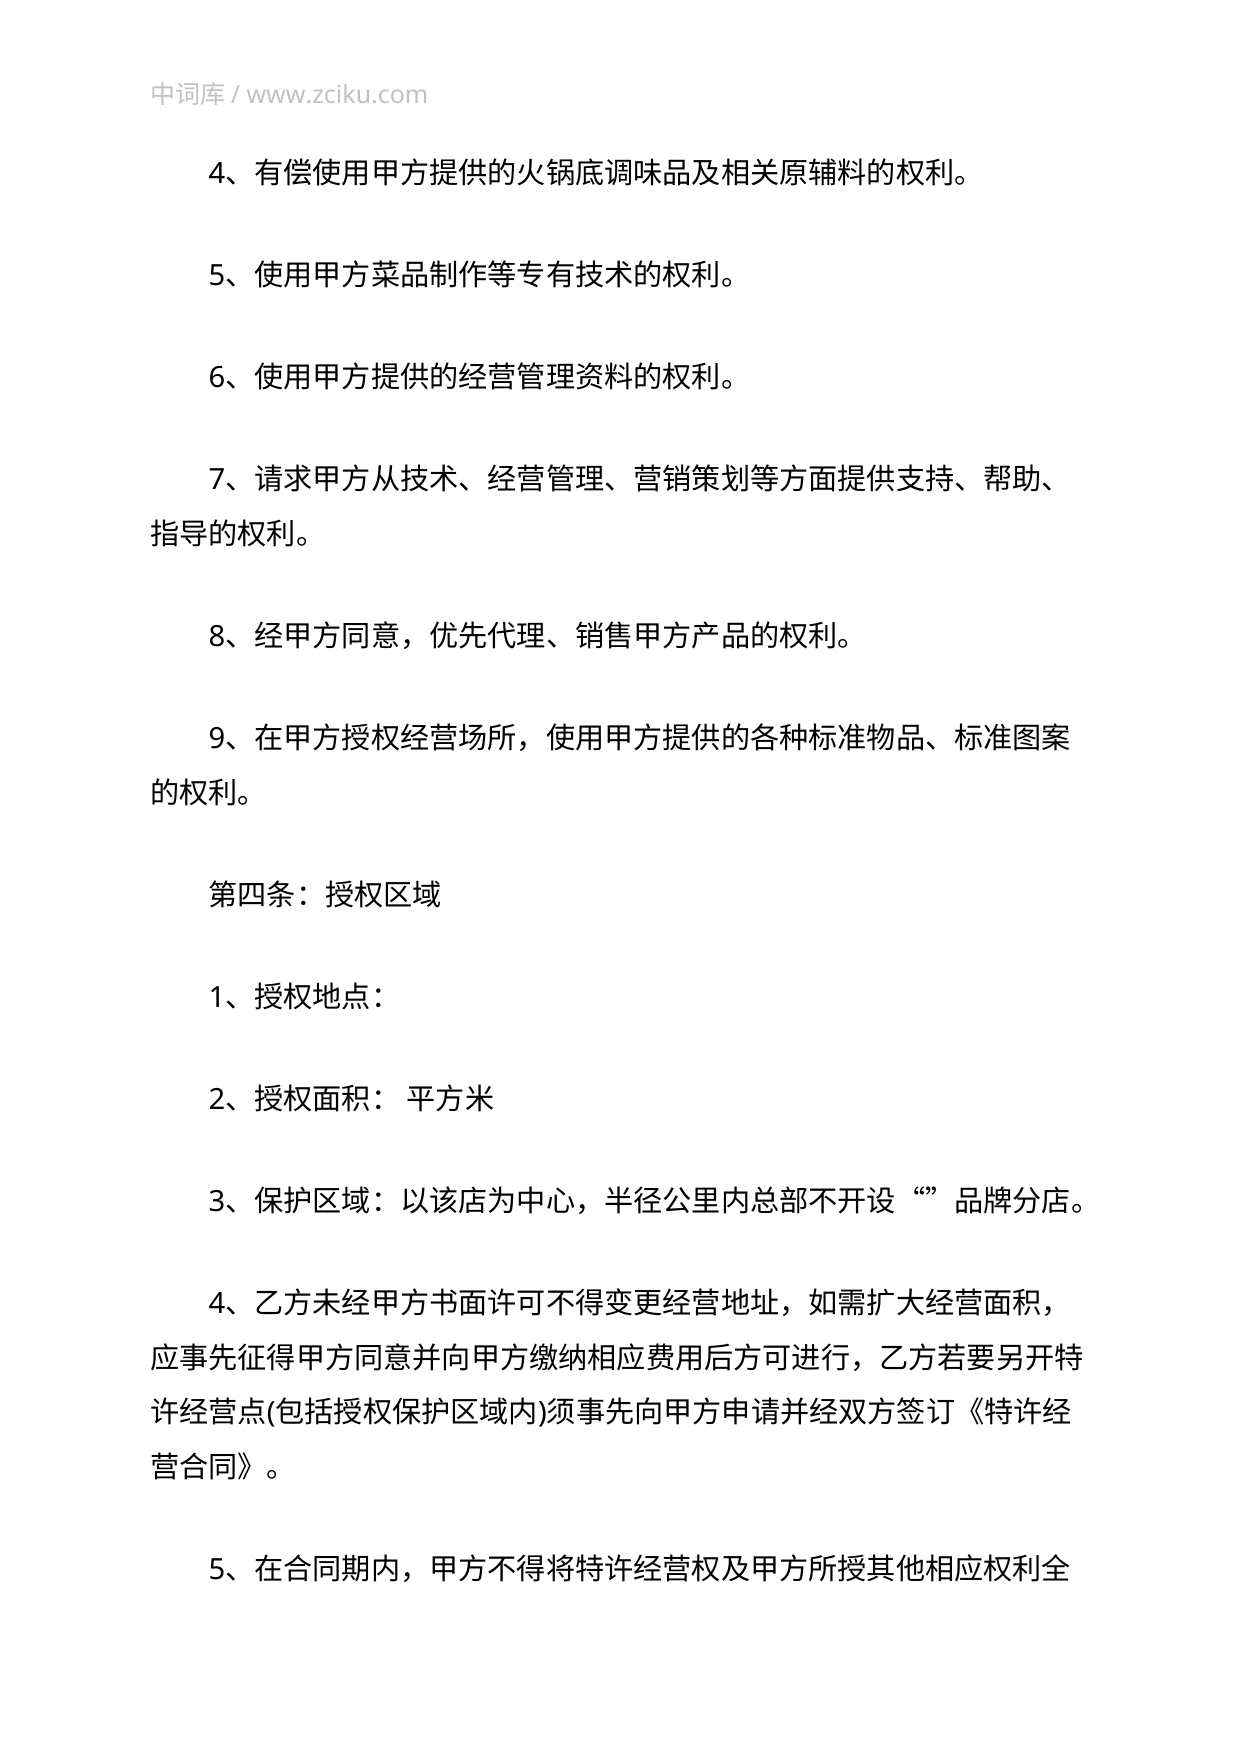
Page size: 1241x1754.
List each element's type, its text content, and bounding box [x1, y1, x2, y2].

text 1、授权地点： [150, 973, 1090, 1016]
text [150, 1546, 1090, 1588]
text 9、在甲方授权经营场所，使用甲方提供的各种标准物品、标准图案的权利。 [150, 715, 1090, 812]
text 2、授权面积： 平方米 [150, 1075, 1090, 1118]
text 5、使用甲方菜品制作等专有技术的权利。 [150, 252, 1090, 294]
text 4、有偿使用甲方提供的火锅底调味品及相关原辅料的权利。 [150, 150, 1090, 192]
text 8、经甲方同意，优先代理、销售甲方产品的权利。 [150, 613, 1090, 655]
text 6、使用甲方提供的经营管理资料的权利。 [150, 354, 1090, 396]
text 4、乙方未经甲方书面许可不得变更经营地址，如需扩大经营面积，应事先征得甲方同意并向甲方缴纳相应费用后方可进行，乙方若要另开特许经营点(包括授权保护区域内)须事先向甲方申请并经双方签订《特许经营合同》。 [150, 1279, 1090, 1486]
text 7、请求甲方从技术、经营管理、营销策划等方面提供支持、帮助、指导的权利。 [150, 456, 1090, 553]
text 3、保护区域：以该店为中心，半径公里内总部不开设“”品牌分店。 [150, 1177, 1090, 1219]
text 第四条：授权区域 [150, 871, 1090, 914]
